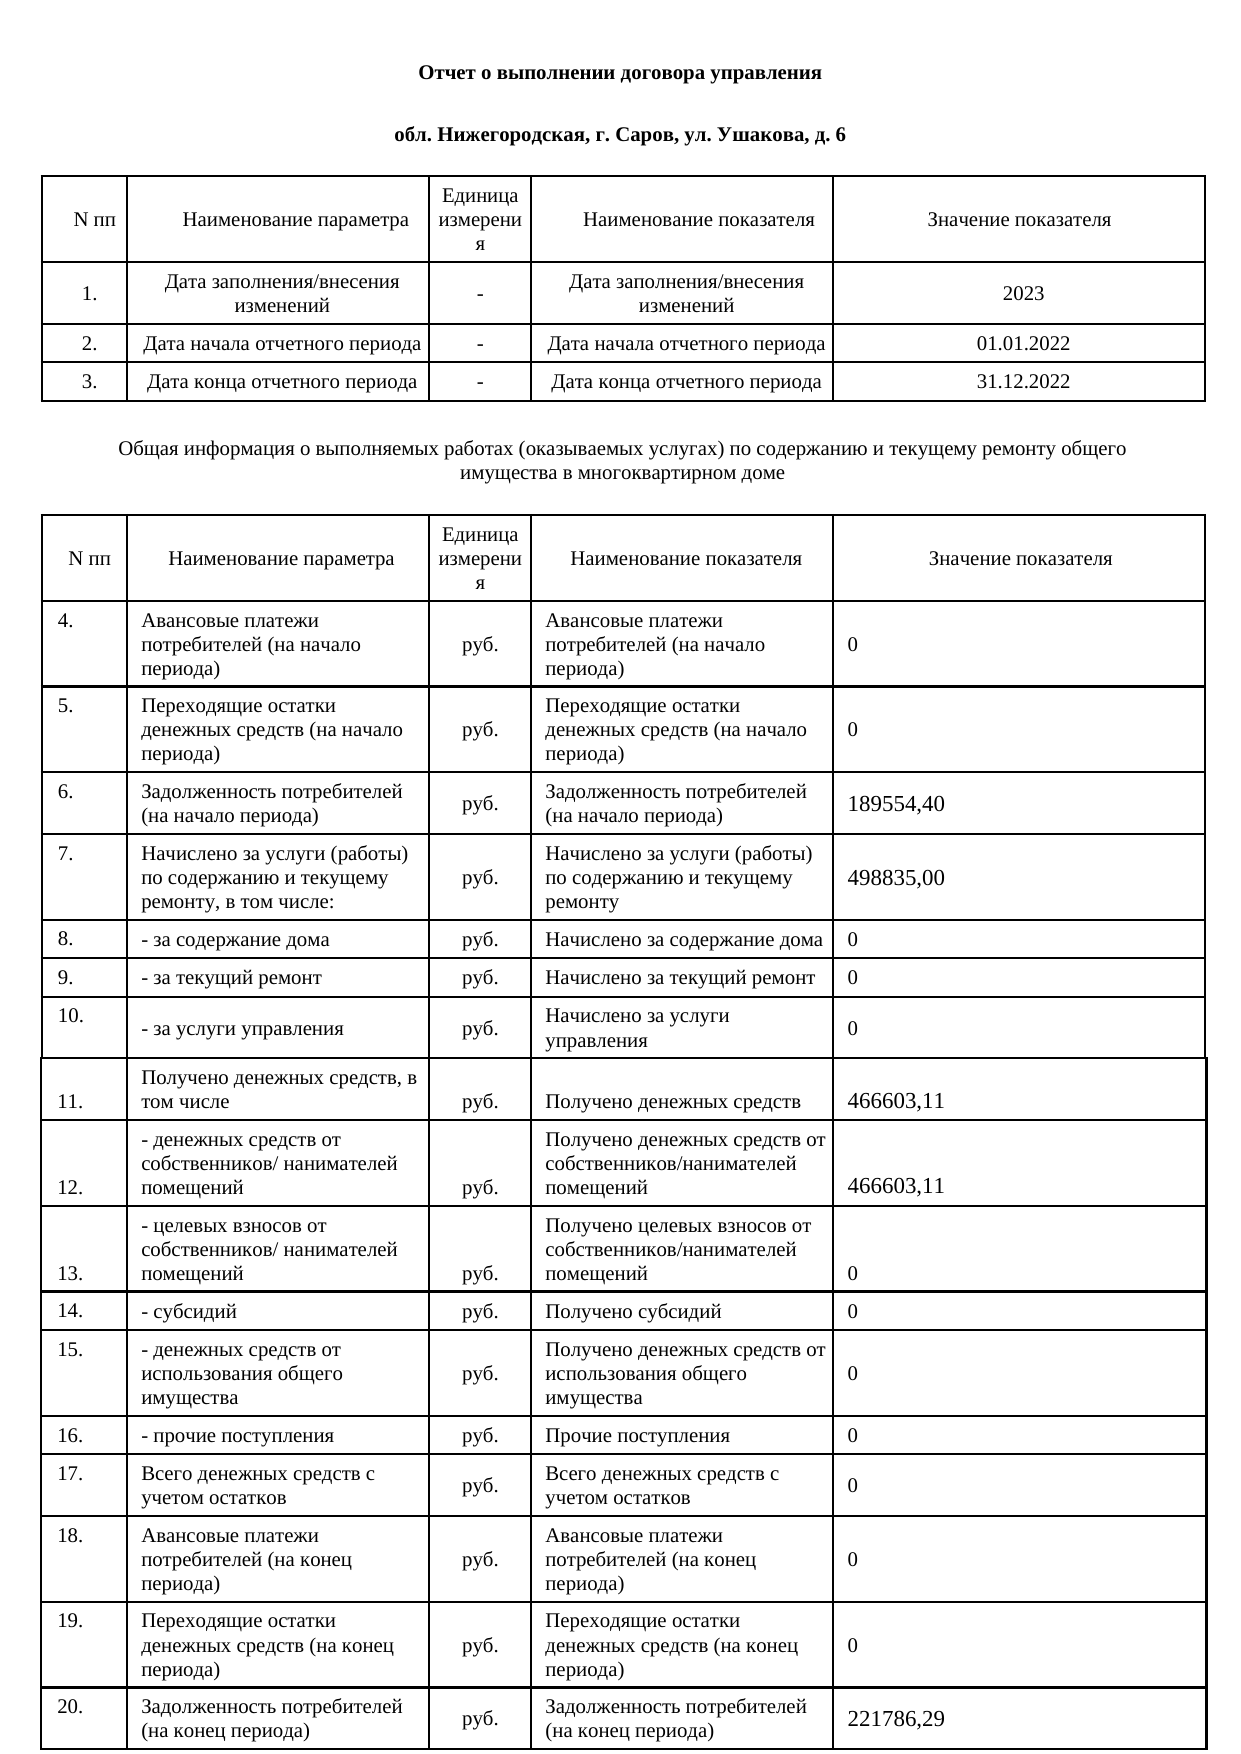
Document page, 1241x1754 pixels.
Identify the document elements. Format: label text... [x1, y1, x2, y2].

table_cell Прочие поступления [532, 1417, 832, 1453]
table_cell 1. [43, 263, 126, 322]
text обл. Нижегородская, г. Саров, ул. Ушакова, д. 6 [42, 122, 1198, 146]
table_cell Получено денежных средств от собственников/нанимателей помещений [532, 1121, 832, 1205]
table_cell 0 [834, 1331, 1205, 1415]
table_cell 466603,11 [834, 1121, 1205, 1205]
table_cell - прочие поступления [128, 1417, 428, 1453]
table_cell Дата конца отчетного периода [128, 363, 428, 399]
table_cell 0 [834, 1603, 1205, 1686]
table_cell Переходящие остатки денежных средств (на конец периода) [128, 1603, 428, 1686]
table_cell 8. [43, 921, 126, 957]
table_cell 0 [834, 1293, 1205, 1329]
table_cell руб. [430, 998, 530, 1057]
table_cell руб. [430, 688, 530, 771]
table_cell Авансовые платежи потребителей (на начало периода) [128, 602, 428, 685]
table_cell Всего денежных средств с учетом остатков [532, 1455, 832, 1515]
table_header N пп [43, 177, 126, 261]
table_cell 20. [42, 1689, 126, 1748]
table_cell - за текущий ремонт [128, 959, 428, 996]
table_cell руб. [430, 959, 530, 996]
table_header Наименование параметра [128, 177, 428, 261]
table_cell 498835,00 [834, 835, 1204, 918]
table_cell Начислено за услуги (работы) по содержанию и текущему ремонту, в том числе: [128, 835, 428, 918]
table_cell 0 [834, 1207, 1205, 1290]
table_cell 189554,40 [834, 773, 1204, 833]
table_cell Авансовые платежи потребителей (на начало периода) [532, 602, 832, 685]
table_cell руб. [430, 921, 530, 957]
table_cell руб. [430, 1121, 530, 1205]
table_cell Задолженность потребителей (на начало периода) [532, 773, 832, 833]
table_cell Начислено за услуги (работы) по содержанию и текущему ремонту [532, 835, 832, 918]
table_cell руб. [430, 1207, 530, 1290]
table_cell Получено субсидий [532, 1293, 832, 1329]
table_cell - за содержание дома [128, 921, 428, 957]
table_cell 2. [43, 325, 126, 361]
table_cell 18. [42, 1517, 126, 1601]
table_cell Наименование показателя [532, 516, 832, 600]
table_cell Всего денежных средств с учетом остатков [128, 1455, 428, 1515]
table_cell руб. [430, 1517, 530, 1601]
table_cell Начислено за услуги управления [532, 998, 832, 1057]
table_cell Дата конца отчетного периода [532, 363, 832, 399]
table_cell 0 [834, 998, 1204, 1057]
table_cell 5. [43, 688, 126, 771]
table_cell 3. [43, 363, 126, 399]
table_cell Задолженность потребителей (на начало периода) [128, 773, 428, 833]
table_cell Дата заполнения/внесения изменений [128, 263, 428, 322]
table_cell 0 [834, 688, 1204, 771]
table_cell руб. [430, 1417, 530, 1453]
table_cell 16. [42, 1417, 126, 1453]
table_cell Общая информация о выполняемых работах (оказываемых услугах) по содержанию и текущему ремонту общего имущества в многоквартирном доме [42, 402, 1203, 514]
table_cell 19. [42, 1603, 126, 1686]
table_cell руб. [430, 773, 530, 833]
table_cell руб. [430, 602, 530, 685]
table_cell Задолженность потребителей (на конец периода) [532, 1689, 832, 1748]
table_cell руб. [430, 835, 530, 918]
table_cell 6. [43, 773, 126, 833]
table_header Наименование показателя [532, 177, 832, 261]
table_cell - [430, 263, 530, 322]
table_cell руб. [430, 1455, 530, 1515]
table_cell 466603,11 [834, 1059, 1205, 1119]
table_cell Авансовые платежи потребителей (на конец периода) [532, 1517, 832, 1601]
table_cell 9. [43, 959, 126, 996]
table_cell Переходящие остатки денежных средств (на начало периода) [128, 688, 428, 771]
table_cell 2023 [834, 263, 1204, 322]
table_cell Единица измерения [430, 516, 530, 600]
table_cell Получено целевых взносов от собственников/нанимателей помещений [532, 1207, 832, 1290]
table_cell 31.12.2022 [834, 363, 1204, 399]
table_cell - [430, 325, 530, 361]
table_cell Дата заполнения/внесения изменений [532, 263, 832, 322]
table_cell Получено денежных средств, в том числе [128, 1059, 428, 1119]
table_cell Получено денежных средств от использования общего имущества [532, 1331, 832, 1415]
table_cell 15. [42, 1331, 126, 1415]
table_cell 13. [42, 1207, 126, 1290]
table_cell руб. [430, 1293, 530, 1329]
table_cell - денежных средств от собственников/ нанимателей помещений [128, 1121, 428, 1205]
table_cell - за услуги управления [128, 998, 428, 1057]
table_cell 12. [42, 1121, 126, 1205]
table_cell руб. [430, 1603, 530, 1686]
table_cell Авансовые платежи потребителей (на конец периода) [128, 1517, 428, 1601]
table_cell 0 [834, 921, 1204, 957]
table_cell - целевых взносов от собственников/ нанимателей помещений [128, 1207, 428, 1290]
table_cell Дата начала отчетного периода [532, 325, 832, 361]
table_cell Дата начала отчетного периода [128, 325, 428, 361]
table_cell руб. [430, 1689, 530, 1748]
table_cell 01.01.2022 [834, 325, 1204, 361]
table_cell Наименование параметра [128, 516, 428, 600]
table_cell 0 [834, 959, 1204, 996]
table_cell - [430, 363, 530, 399]
text Отчет о выполнении договора управления [42, 59, 1198, 84]
table_cell Переходящие остатки денежных средств (на начало периода) [532, 688, 832, 771]
table_cell 4. [43, 602, 126, 685]
table_cell 7. [43, 835, 126, 918]
table_cell руб. [430, 1331, 530, 1415]
table_cell Переходящие остатки денежных средств (на конец периода) [532, 1603, 832, 1686]
table_cell Получено денежных средств [532, 1059, 832, 1119]
table_cell 14. [42, 1293, 126, 1329]
table_cell Задолженность потребителей (на конец периода) [128, 1689, 428, 1748]
table_cell - денежных средств от использования общего имущества [128, 1331, 428, 1415]
table_header Единица измерения [430, 177, 530, 261]
table_cell 0 [834, 1455, 1205, 1515]
table_cell 221786,29 [834, 1689, 1205, 1748]
table_cell руб. [430, 1059, 530, 1119]
table_cell Значение показателя [834, 516, 1204, 600]
table_cell 17. [42, 1455, 126, 1515]
table_cell Начислено за текущий ремонт [532, 959, 832, 996]
table_cell 11. [42, 1059, 126, 1119]
table_cell N пп [43, 516, 126, 600]
table_cell 10. [43, 998, 126, 1057]
table_cell 0 [834, 1417, 1205, 1453]
table_cell - субсидий [128, 1293, 428, 1329]
table_header Значение показателя [834, 177, 1204, 261]
table_cell 0 [834, 1517, 1205, 1601]
table_cell 0 [834, 602, 1204, 685]
table_cell Начислено за содержание дома [532, 921, 832, 957]
